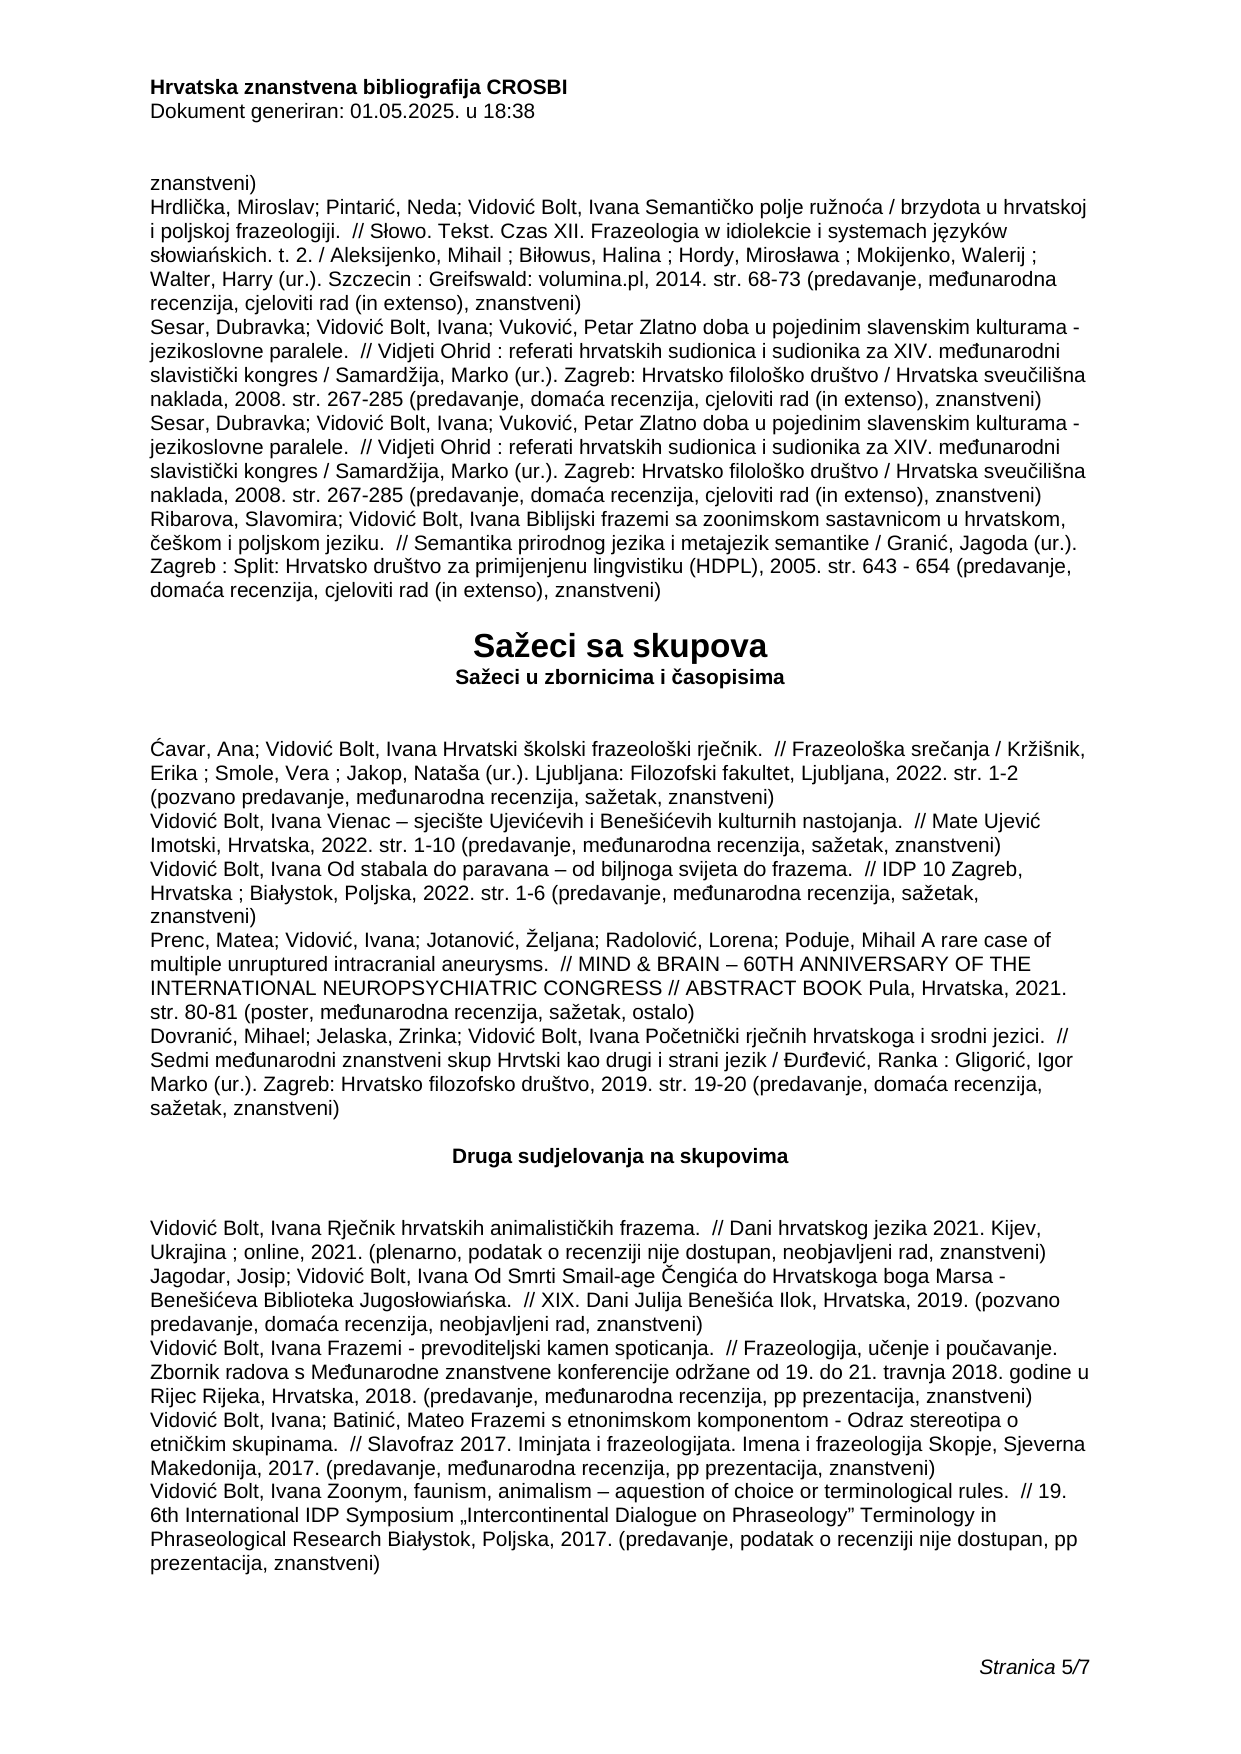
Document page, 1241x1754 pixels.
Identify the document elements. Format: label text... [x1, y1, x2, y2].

text Vidović Bolt, Ivana; Batinić, Mateo [150, 1407, 1090, 1479]
text Vidović Bolt, Ivana [150, 1479, 1090, 1575]
text Dovranić, Mihael; Jelaska, Zrinka; Vidović Bolt, Ivana [150, 1024, 1090, 1120]
text Vidović Bolt, Ivana [150, 171, 1090, 195]
subtitle Druga sudjelovanja na skupovima [150, 1144, 1090, 1168]
subtitle Sažeci u zbornicima i časopisima [150, 665, 1090, 689]
text Sesar, Dubravka; Vidović Bolt, Ivana; Vuković, Petar [150, 411, 1090, 506]
text Vidović Bolt, Ivana [150, 808, 1090, 856]
text Jagodar, Josip; Vidović Bolt, Ivana [150, 1264, 1090, 1336]
text Ćavar, Ana; Vidović Bolt, Ivana [150, 737, 1090, 808]
text Prenc, Matea; Vidović, Ivana; Jotanović, Željana; Radolović, Lorena; Poduje, Mihail [150, 928, 1090, 1024]
text Vidović Bolt, Ivana [150, 1336, 1090, 1407]
text Hrdlička, Miroslav; Pintarić, Neda; Vidović Bolt, Ivana [150, 195, 1090, 315]
text Vidović Bolt, Ivana [150, 1216, 1090, 1264]
text Ribarova, Slavomira; Vidović Bolt, Ivana [150, 506, 1090, 602]
subtitle Sažeci sa skupova [150, 626, 1090, 665]
text Sesar, Dubravka; Vidović Bolt, Ivana; Vuković, Petar [150, 315, 1090, 411]
text Vidović Bolt, Ivana [150, 856, 1090, 928]
